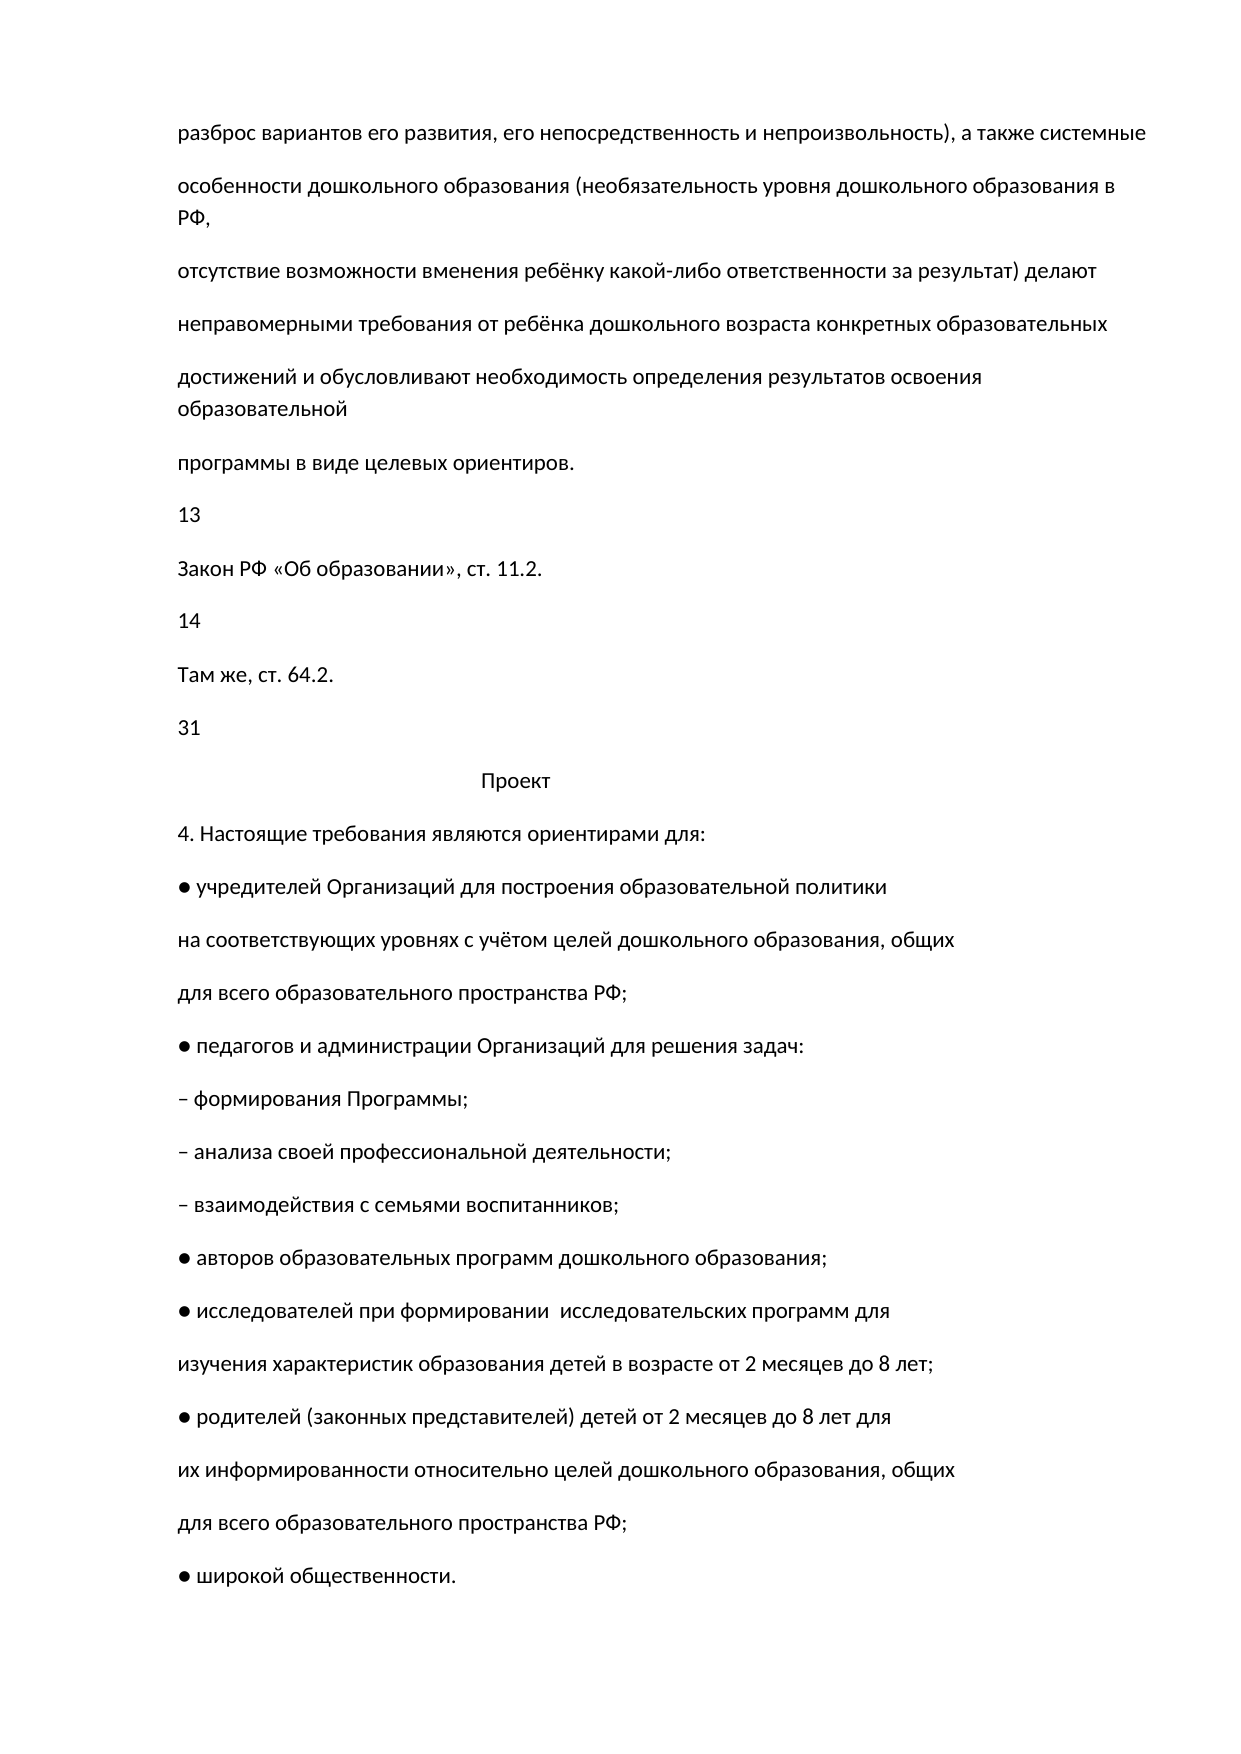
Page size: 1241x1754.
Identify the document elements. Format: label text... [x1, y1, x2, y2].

text 14 [177, 607, 1152, 635]
text 31 [177, 713, 1152, 741]
text ● педагогов и администрации Организаций для решения задач: [177, 1031, 1152, 1059]
text ● исследователей при формировании исследовательских программ для [177, 1296, 1152, 1324]
text неправомерными требования от ребёнка дошкольного возраста конкретных образовательных [177, 309, 1152, 337]
text разброс вариантов его развития, его непосредственность и непроизвольность), а также системные [177, 118, 1152, 146]
text достижений и обусловливают необходимость определения результатов освоения образовательной [177, 362, 1152, 423]
text ● авторов образовательных программ дошкольного образования; [177, 1243, 1152, 1271]
text 4. Настоящие требования являются ориентирами для: [177, 819, 1152, 847]
text особенности дошкольного образования (необязательность уровня дошкольного образования в РФ, [177, 171, 1152, 231]
text – взаимодействия с семьями воспитанников; [177, 1190, 1152, 1218]
text 13 [177, 501, 1152, 529]
text ● родителей (законных представителей) детей от 2 месяцев до 8 лет для [177, 1402, 1152, 1430]
text Проект [177, 766, 1152, 794]
text Закон РФ «Об образовании», ст. 11.2. [177, 554, 1152, 582]
text отсутствие возможности вменения ребёнку какой-либо ответственности за результат) делают [177, 256, 1152, 284]
text их информированности относительно целей дошкольного образования, общих [177, 1455, 1152, 1483]
text программы в виде целевых ориентиров. [177, 448, 1152, 476]
text ● широкой общественности. [177, 1561, 1152, 1589]
text – формирования Программы; [177, 1084, 1152, 1112]
text ● учредителей Организаций для построения образовательной политики [177, 872, 1152, 900]
text на соответствующих уровнях с учётом целей дошкольного образования, общих [177, 925, 1152, 953]
text – анализа своей профессиональной деятельности; [177, 1137, 1152, 1165]
text Там же, ст. 64.2. [177, 660, 1152, 688]
text для всего образовательного пространства РФ; [177, 978, 1152, 1006]
text изучения характеристик образования детей в возрасте от 2 месяцев до 8 лет; [177, 1349, 1152, 1377]
text для всего образовательного пространства РФ; [177, 1508, 1152, 1536]
